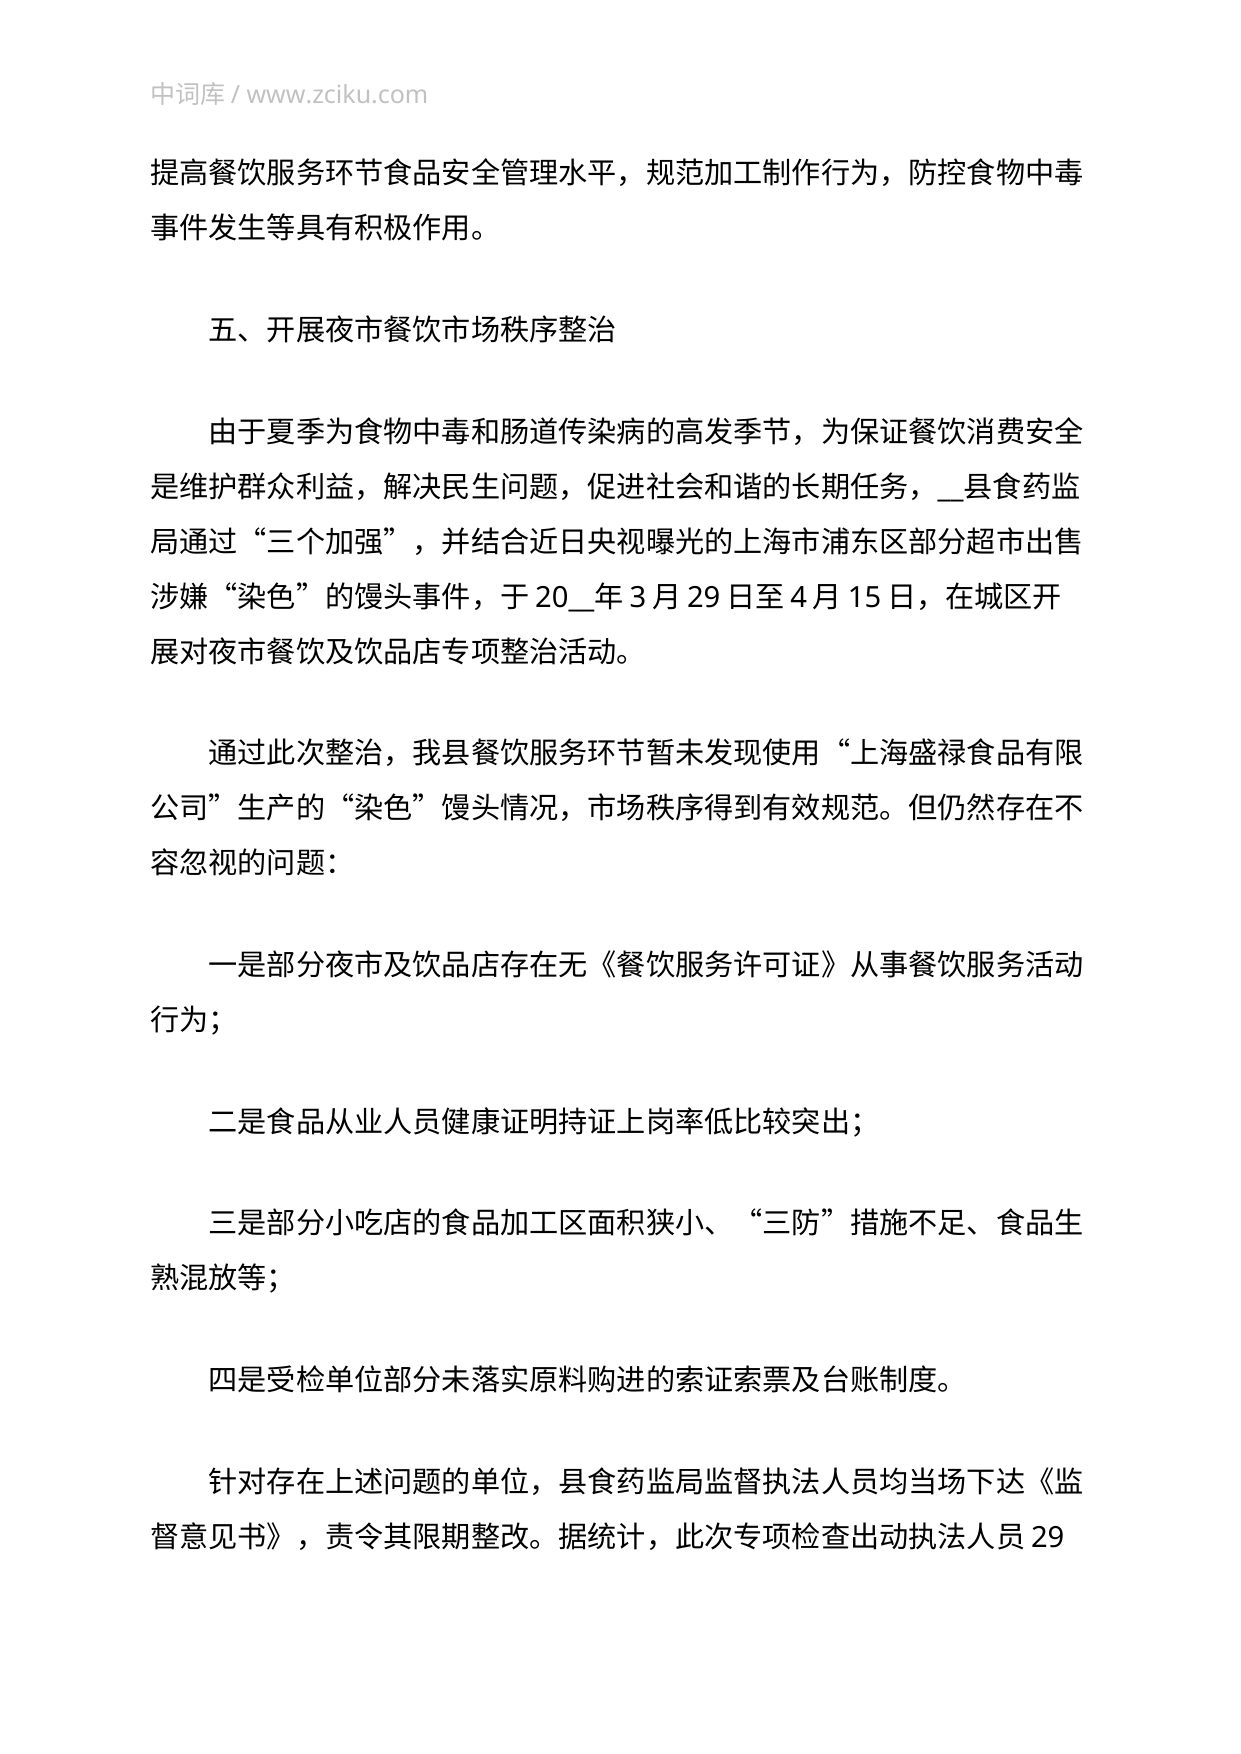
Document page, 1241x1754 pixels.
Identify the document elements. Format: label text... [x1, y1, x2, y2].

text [150, 150, 1090, 247]
text 通过此次整治，我县餐饮服务环节暂未发现使用“上海盛禄食品有限公司”生产的“染色”馒头情况，市场秩序得到有效规范。但仍然存在不容忽视的问题： [150, 730, 1090, 882]
text 三是部分小吃店的食品加工区面积狭小、“三防”措施不足、食品生熟混放等； [150, 1200, 1090, 1297]
text 由于夏季为食物中毒和肠道传染病的高发季节，为保证餐饮消费安全是维护群众利益，解决民生问题，促进社会和谐的长期任务，__县食药监局通过“三个加强”，并结合近日央视曝光的上海市浦东区部分超市出售涉嫌“染色”的馒头事件，于20__年3月29日至4月15日，在城区开展对夜市餐饮及饮品店专项整治活动。 [150, 408, 1090, 671]
text 一是部分夜市及饮品店存在无《餐饮服务许可证》从事餐饮服务活动行为； [150, 942, 1090, 1039]
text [150, 1458, 1090, 1556]
text 四是受检单位部分未落实原料购进的索证索票及台账制度。 [150, 1357, 1090, 1399]
text 五、开展夜市餐饮市场秩序整治 [150, 307, 1090, 349]
text 二是食品从业人员健康证明持证上岗率低比较突出； [150, 1098, 1090, 1141]
